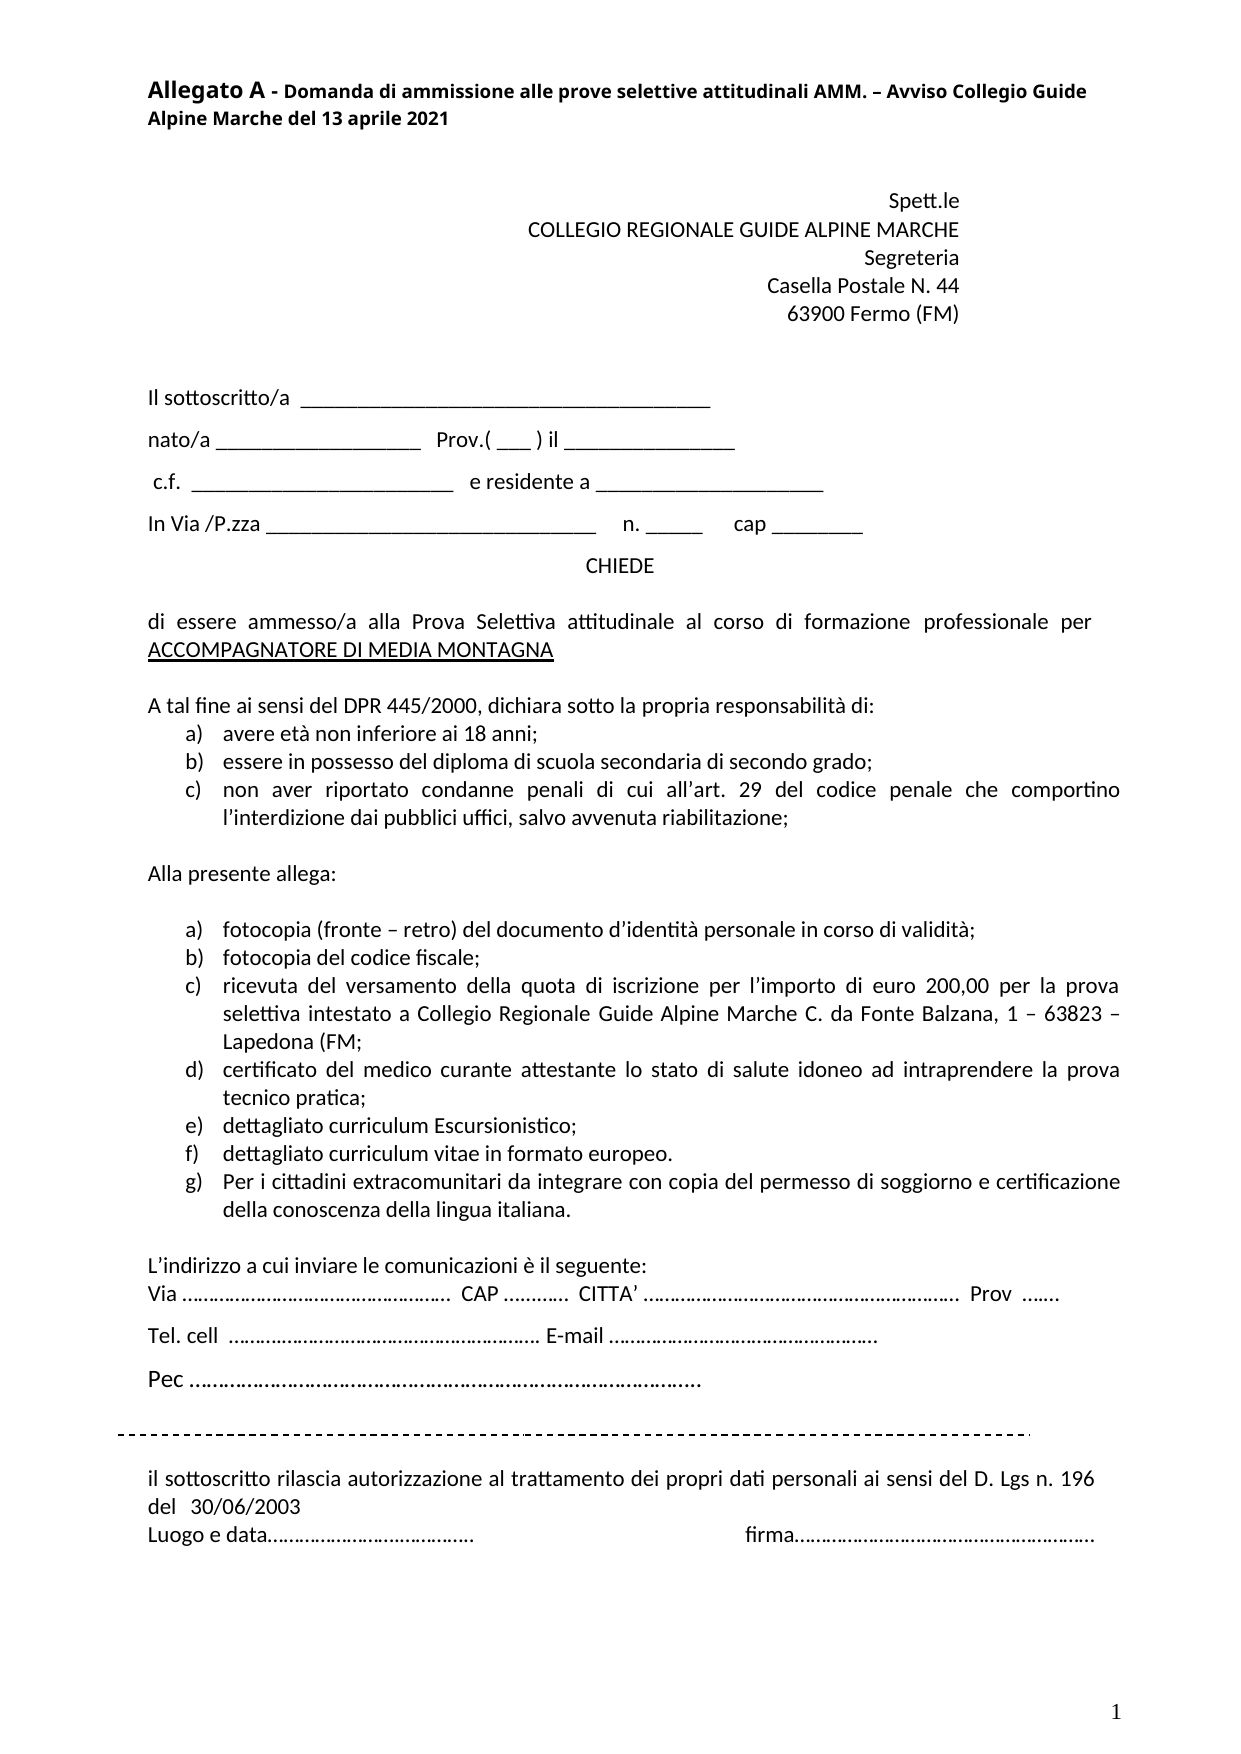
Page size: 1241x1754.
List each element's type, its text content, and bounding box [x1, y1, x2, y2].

list non aver riportato condanne penali di cui all’art. 29 del codice penale che comportino l’interdizione dai pubblici uffici, salvo avvenuta riabilitazione; [185, 775, 1122, 831]
list ricevuta del versamento della quota di iscrizione per l’importo di euro 200,00 per la prova selettiva intestato a Collegio Regionale Guide Alpine Marche C. da Fonte Balzana, 1 – 63823 – Lapedona (FM; [185, 971, 1122, 1055]
list fotocopia (fronte – retro) del documento d’identità personale in corso di validità; [185, 915, 1122, 943]
text 63900 Fermo (FM) [146, 299, 959, 327]
list Per i cittadini extracomunitari da integrare con copia del permesso di soggiorno e certificazione della conoscenza della lingua italiana. [185, 1167, 1122, 1223]
text Il sottoscritto/a ____________________________________ [148, 383, 1122, 411]
text Luogo e data…………………….………….. firma………………………………………………… [148, 1520, 1122, 1548]
list dettagliato curriculum Escursionistico; [185, 1111, 1122, 1139]
text L’indirizzo a cui inviare le comunicazioni è il seguente: [148, 1251, 1064, 1279]
text Alla presente allega: [148, 859, 1122, 887]
text Tel. cell ……….…………………………………………. E-mail …………………………………………… [148, 1321, 1122, 1349]
list dettagliato curriculum vitae in formato europeo. [185, 1139, 1122, 1167]
text Via …………………………………………… CAP …...…… CITTA’ …………………………………………………… Prov ….… [148, 1279, 1064, 1307]
text Segreteria [146, 243, 959, 271]
text A tal fine ai sensi del DPR 445/2000, dichiara sotto la propria responsabilità di: [148, 691, 1122, 719]
list essere in possesso del diploma di scuola secondaria di secondo grado; [185, 747, 1122, 775]
text c.f. _______________________ e residente a ____________________ [148, 467, 1122, 495]
list certificato del medico curante attestante lo stato di salute idoneo ad intraprendere la prova tecnico pratica; [185, 1055, 1122, 1111]
text nato/a __________________ Prov.( ___ ) il _______________ [148, 425, 1122, 453]
subtitle COLLEGIO REGIONALE GUIDE ALPINE MARCHE [148, 215, 959, 243]
list avere età non inferiore ai 18 anni; [185, 719, 1122, 747]
text di essere ammesso/a alla Prova Selettiva attitudinale al corso di formazione professionale per ACCOMPAGNATORE DI MEDIA MONTAGNA [148, 607, 1092, 663]
text Casella Postale N. 44 [146, 271, 959, 299]
text Pec …………………………………………………………………………….. [148, 1363, 1122, 1394]
list fotocopia del codice fiscale; [185, 943, 1122, 971]
text il sottoscritto rilascia autorizzazione al trattamento dei propri dati personali ai sensi del D. Lgs n. 196 del 30/06/2003 [148, 1464, 1097, 1520]
text Allegato A - Domanda di ammissione alle prove selettive attitudinali AMM. – Avviso Collegio Guide Alpine Marche del 13 aprile 2021 [148, 74, 1122, 131]
text In Via /P.zza _____________________________ n. _____ cap ________ [148, 509, 1122, 537]
subtitle Spett.le [148, 187, 959, 215]
subtitle CHIEDE [148, 551, 1092, 579]
